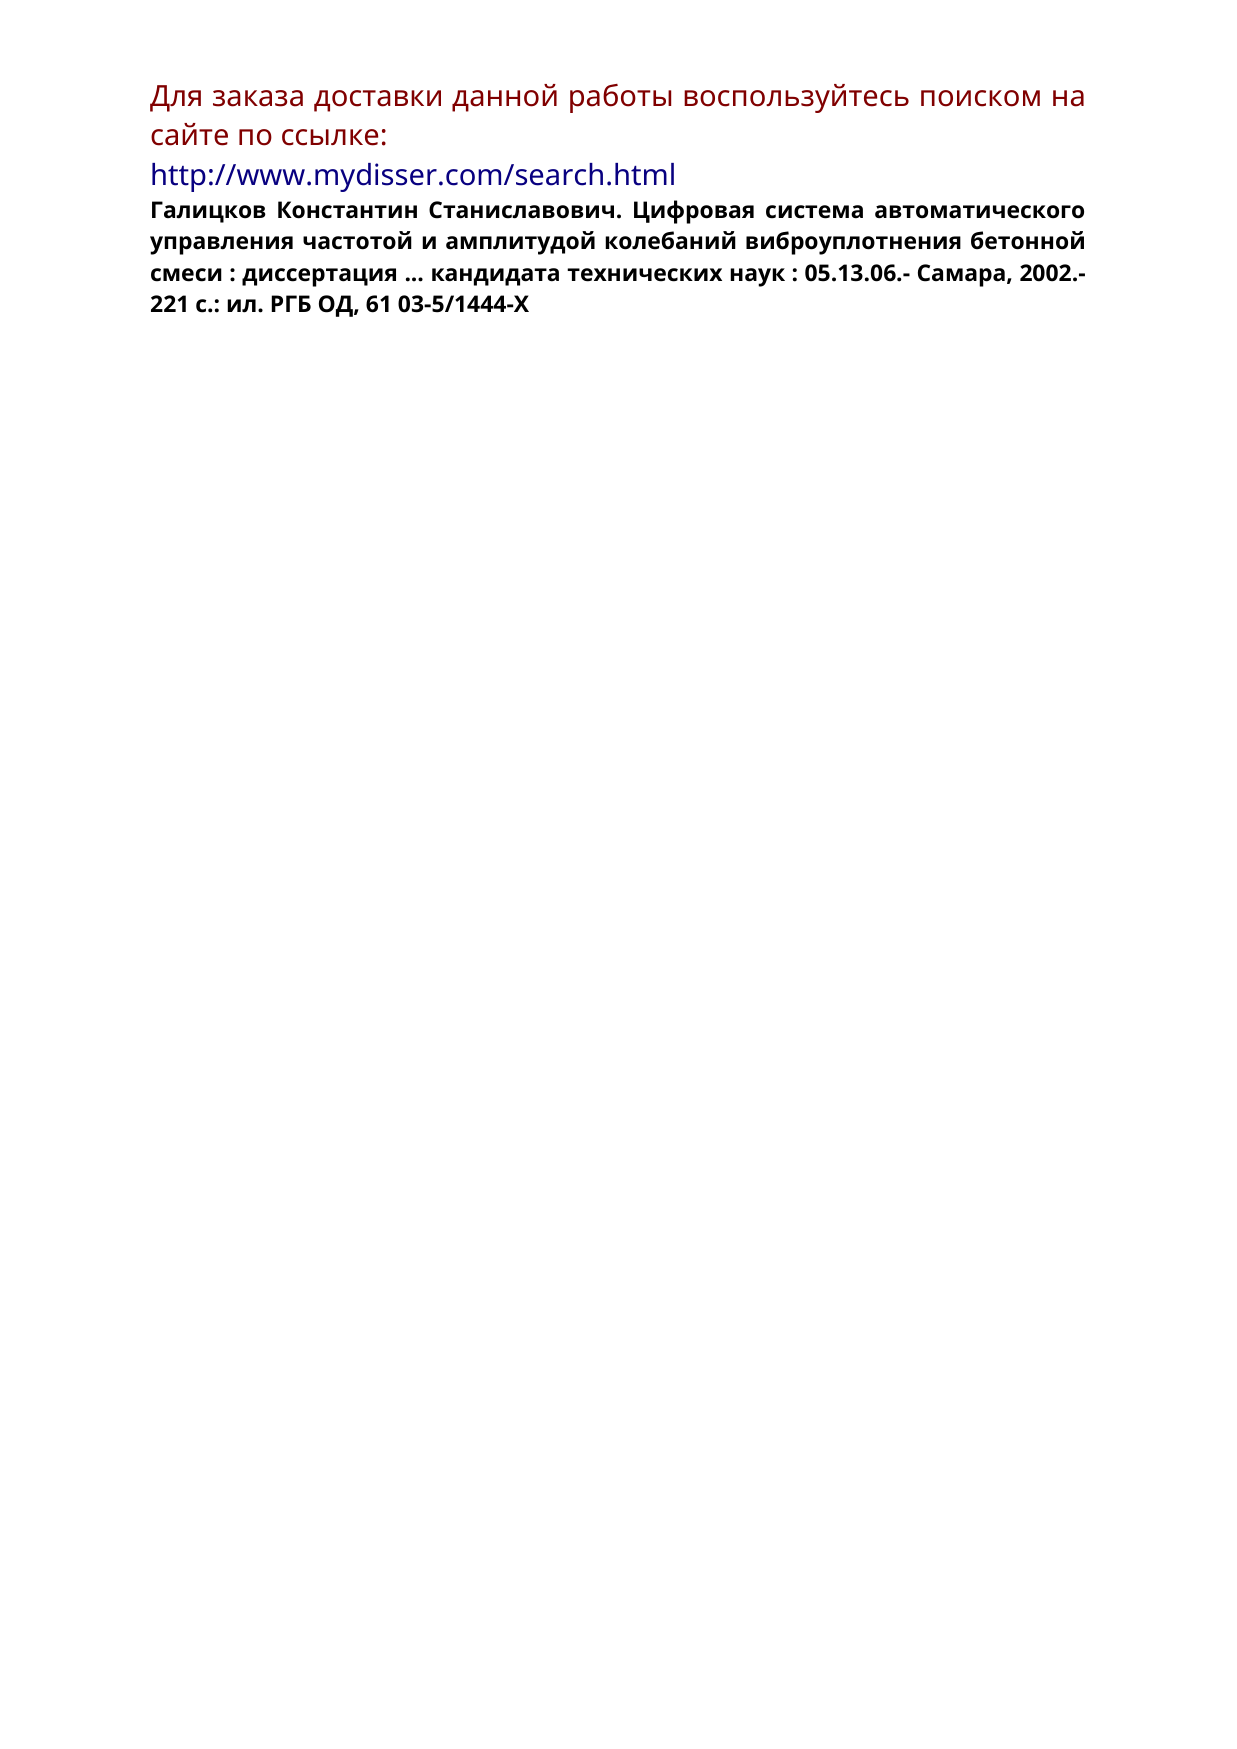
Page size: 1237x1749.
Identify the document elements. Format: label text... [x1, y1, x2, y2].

text Галицков Константин Станиславович. Цифровая система автоматического управления частотой и амплитудой колебаний виброуплотнения бетонной смеси : диссертация ... кандидата технических наук : 05.13.06.- Самара, 2002.- 221 с.: ил. РГБ ОД, 61 03-5/1444-X [150, 194, 1086, 319]
